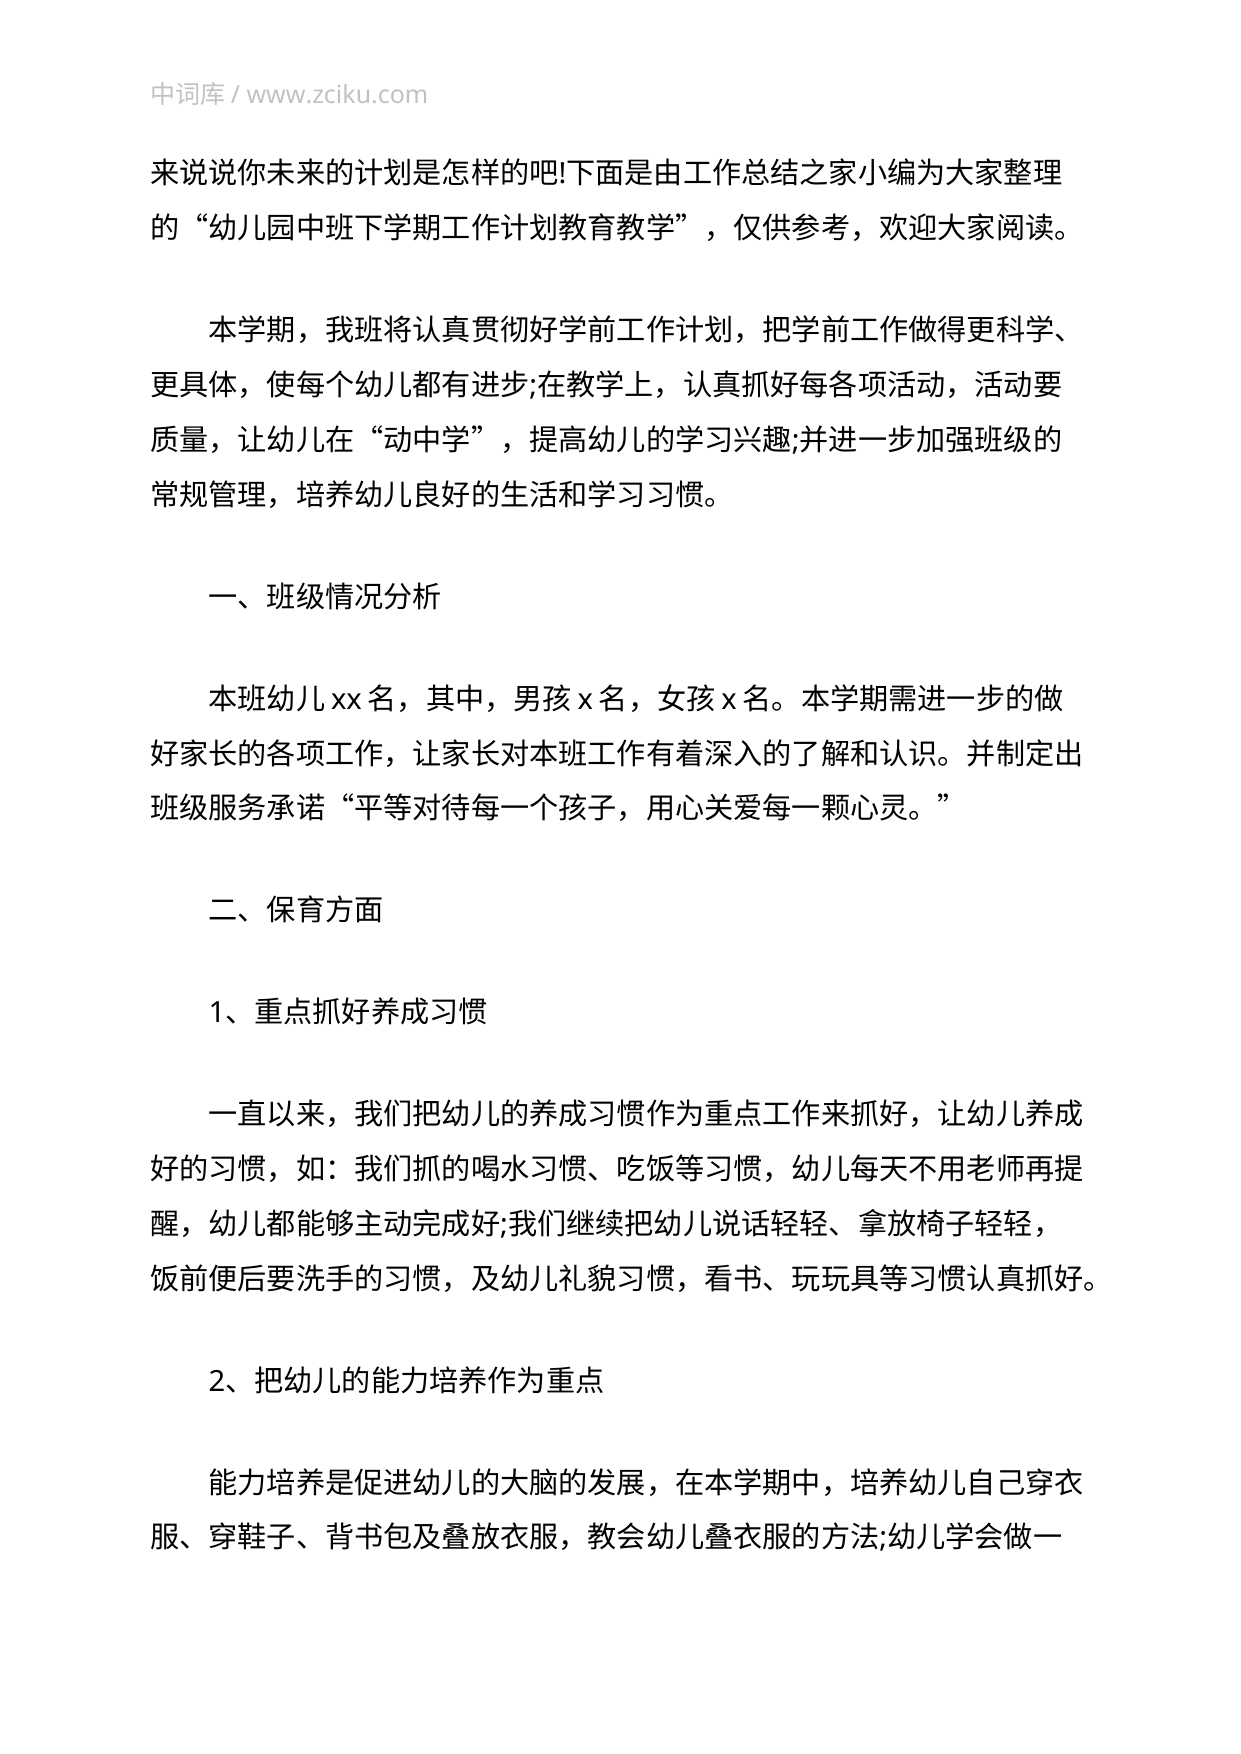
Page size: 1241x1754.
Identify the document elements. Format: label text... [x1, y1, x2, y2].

text 二、保育方面 [150, 887, 1090, 929]
text 2、把幼儿的能力培养作为重点 [150, 1357, 1090, 1399]
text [150, 150, 1090, 247]
text 一直以来，我们把幼儿的养成习惯作为重点工作来抓好，让幼儿养成好的习惯，如：我们抓的喝水习惯、吃饭等习惯，幼儿每天不用老师再提醒，幼儿都能够主动完成好;我们继续把幼儿说话轻轻、拿放椅子轻轻，饭前便后要洗手的习惯，及幼儿礼貌习惯，看书、玩玩具等习惯认真抓好。 [150, 1091, 1090, 1298]
text 一、班级情况分析 [150, 573, 1090, 616]
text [150, 1459, 1090, 1556]
text 本班幼儿xx名，其中，男孩x名，女孩x名。本学期需进一步的做好家长的各项工作，让家长对本班工作有着深入的了解和认识。并制定出班级服务承诺“平等对待每一个孩子，用心关爱每一颗心灵。” [150, 675, 1090, 827]
text 本学期，我班将认真贯彻好学前工作计划，把学前工作做得更科学、更具体，使每个幼儿都有进步;在教学上，认真抓好每各项活动，活动要质量，让幼儿在“动中学”，提高幼儿的学习兴趣;并进一步加强班级的常规管理，培养幼儿良好的生活和学习习惯。 [150, 307, 1090, 514]
text 1、重点抓好养成习惯 [150, 989, 1090, 1031]
